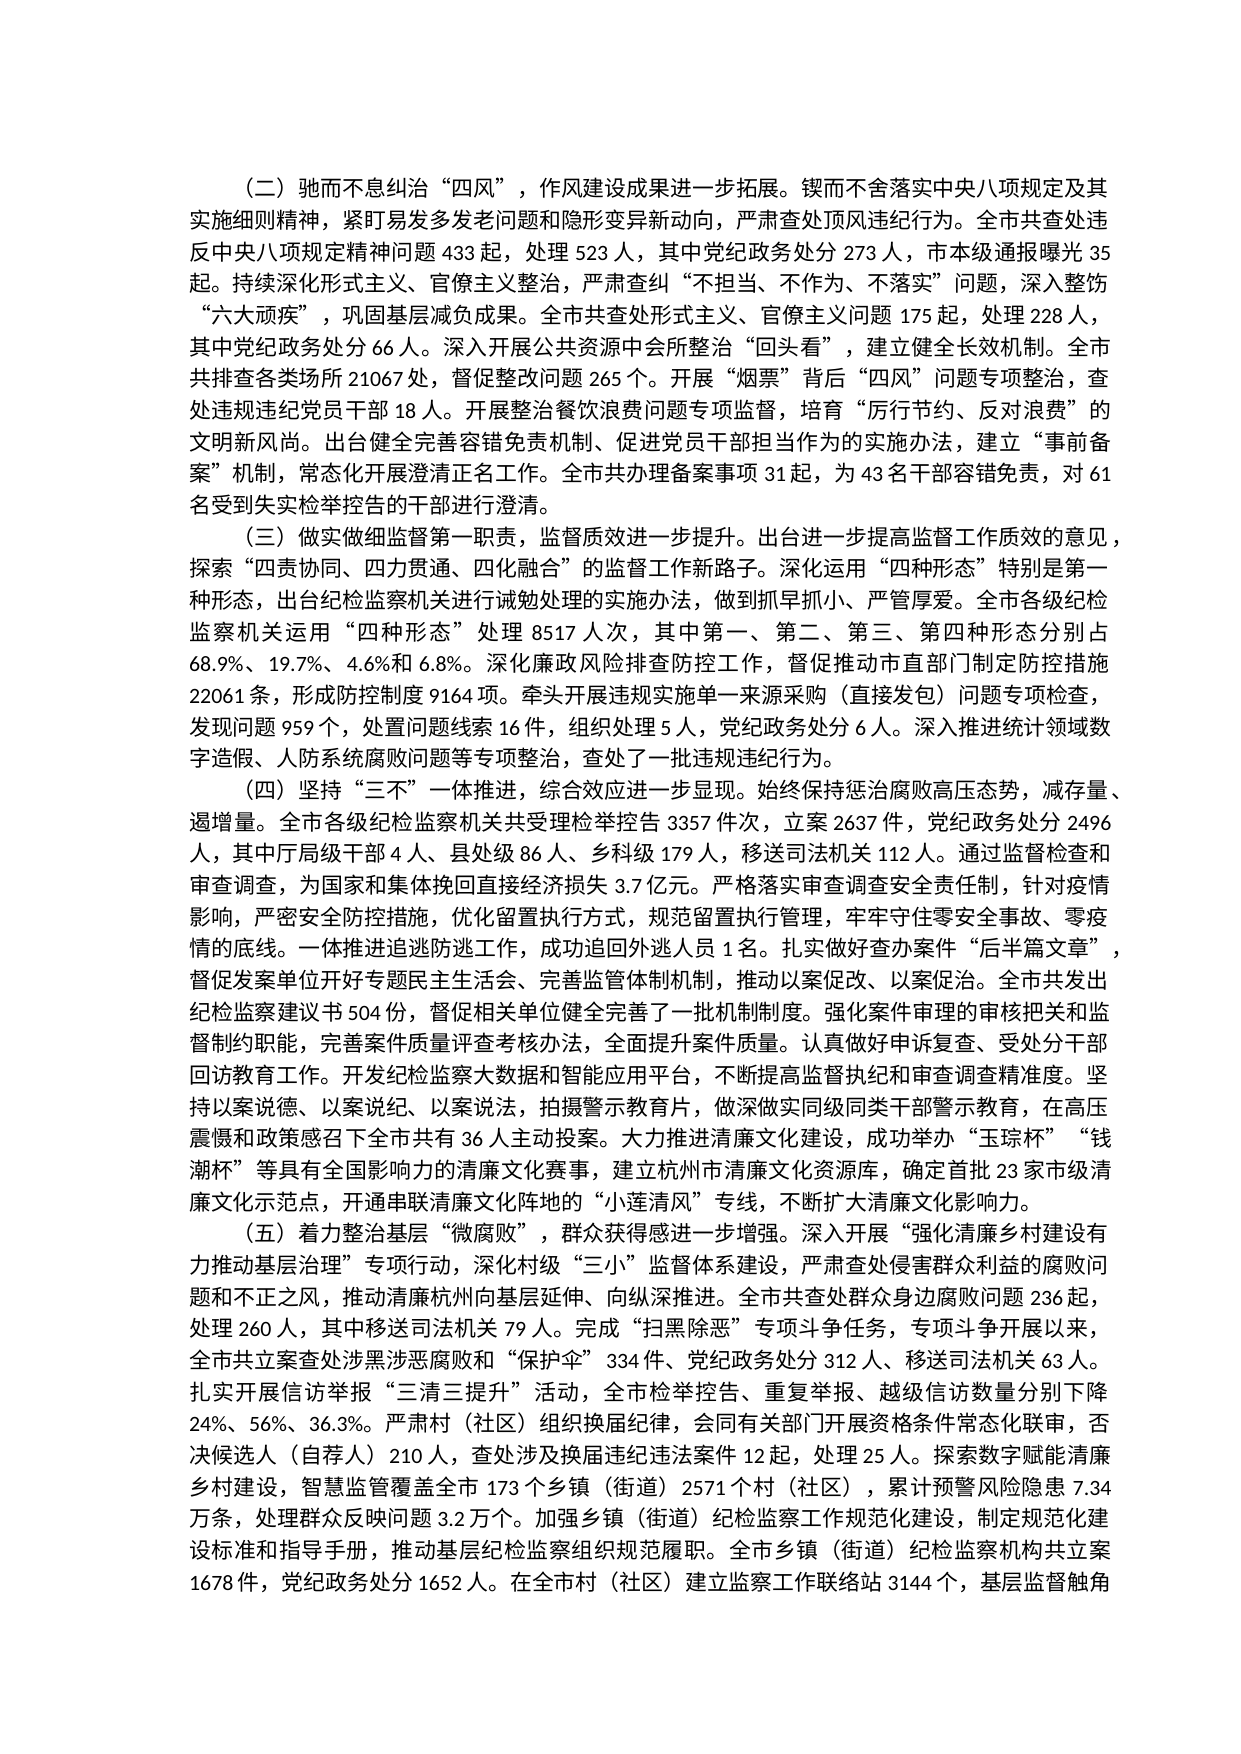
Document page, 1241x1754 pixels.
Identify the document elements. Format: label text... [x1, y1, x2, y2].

text （三）做实做细监督第一职责，监督质效进一步提升。出台进一步提高监督工作质效的意见，探索“四责协同、四力贯通、四化融合”的监督工作新路子。深化运用“四种形态”特别是第一种形态，出台纪检监察机关进行诫勉处理的实施办法，做到抓早抓小、严管厚爱。全市各级纪检监察机关运用“四种形态”处理8517人次，其中第一、第二、第三、第四种形态分别占68.9%、19.7%、4.6%和6.8%。深化廉政风险排查防控工作，督促推动市直部门制定防控措施22061条，形成防控制度9164项。牵头开展违规实施单一来源采购（直接发包）问题专项检查，发现问题959个，处置问题线索16件，组织处理5人，党纪政务处分6人。深入推进统计领域数字造假、人防系统腐败问题等专项整治，查处了一批违规违纪行为。 [189, 519, 1111, 773]
text （四）坚持“三不”一体推进，综合效应进一步显现。始终保持惩治腐败高压态势，减存量、遏增量。全市各级纪检监察机关共受理检举控告3357件次，立案2637件，党纪政务处分2496人，其中厅局级干部4人、县处级86人、乡科级179人，移送司法机关112人。通过监督检查和审查调查，为国家和集体挽回直接经济损失3.7亿元。严格落实审查调查安全责任制，针对疫情影响，严密安全防控措施，优化留置执行方式，规范留置执行管理，牢牢守住零安全事故、零疫情的底线。一体推进追逃防逃工作，成功追回外逃人员1名。扎实做好查办案件“后半篇文章”，督促发案单位开好专题民主生活会、完善监管体制机制，推动以案促改、以案促治。全市共发出纪检监察建议书504份，督促相关单位健全完善了一批机制制度。强化案件审理的审核把关和监督制约职能，完善案件质量评查考核办法，全面提升案件质量。认真做好申诉复查、受处分干部回访教育工作。开发纪检监察大数据和智能应用平台，不断提高监督执纪和审查调查精准度。坚持以案说德、以案说纪、以案说法，拍摄警示教育片，做深做实同级同类干部警示教育，在高压震慑和政策感召下全市共有36人主动投案。大力推进清廉文化建设，成功举办“玉琮杯”“钱潮杯”等具有全国影响力的清廉文化赛事，建立杭州市清廉文化资源库，确定首批23家市级清廉文化示范点，开通串联清廉文化阵地的“小莲清风”专线，不断扩大清廉文化影响力。 [189, 773, 1111, 1216]
text （二）驰而不息纠治“四风”，作风建设成果进一步拓展。锲而不舍落实中央八项规定及其实施细则精神，紧盯易发多发老问题和隐形变异新动向，严肃查处顶风违纪行为。全市共查处违反中央八项规定精神问题433起，处理523人，其中党纪政务处分273人，市本级通报曝光35起。持续深化形式主义、官僚主义整治，严肃查纠“不担当、不作为、不落实”问题，深入整饬“六大顽疾”，巩固基层减负成果。全市共查处形式主义、官僚主义问题175起，处理228人，其中党纪政务处分66人。深入开展公共资源中会所整治“回头看”，建立健全长效机制。全市共排查各类场所21067处，督促整改问题265个。开展“烟票”背后“四风”问题专项整治，查处违规违纪党员干部18人。开展整治餐饮浪费问题专项监督，培育“厉行节约、反对浪费”的文明新风尚。出台健全完善容错免责机制、促进党员干部担当作为的实施办法，建立“事前备案”机制，常态化开展澄清正名工作。全市共办理备案事项31起，为43名干部容错免责，对61名受到失实检举控告的干部进行澄清。 [189, 171, 1111, 519]
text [189, 1216, 1111, 1596]
